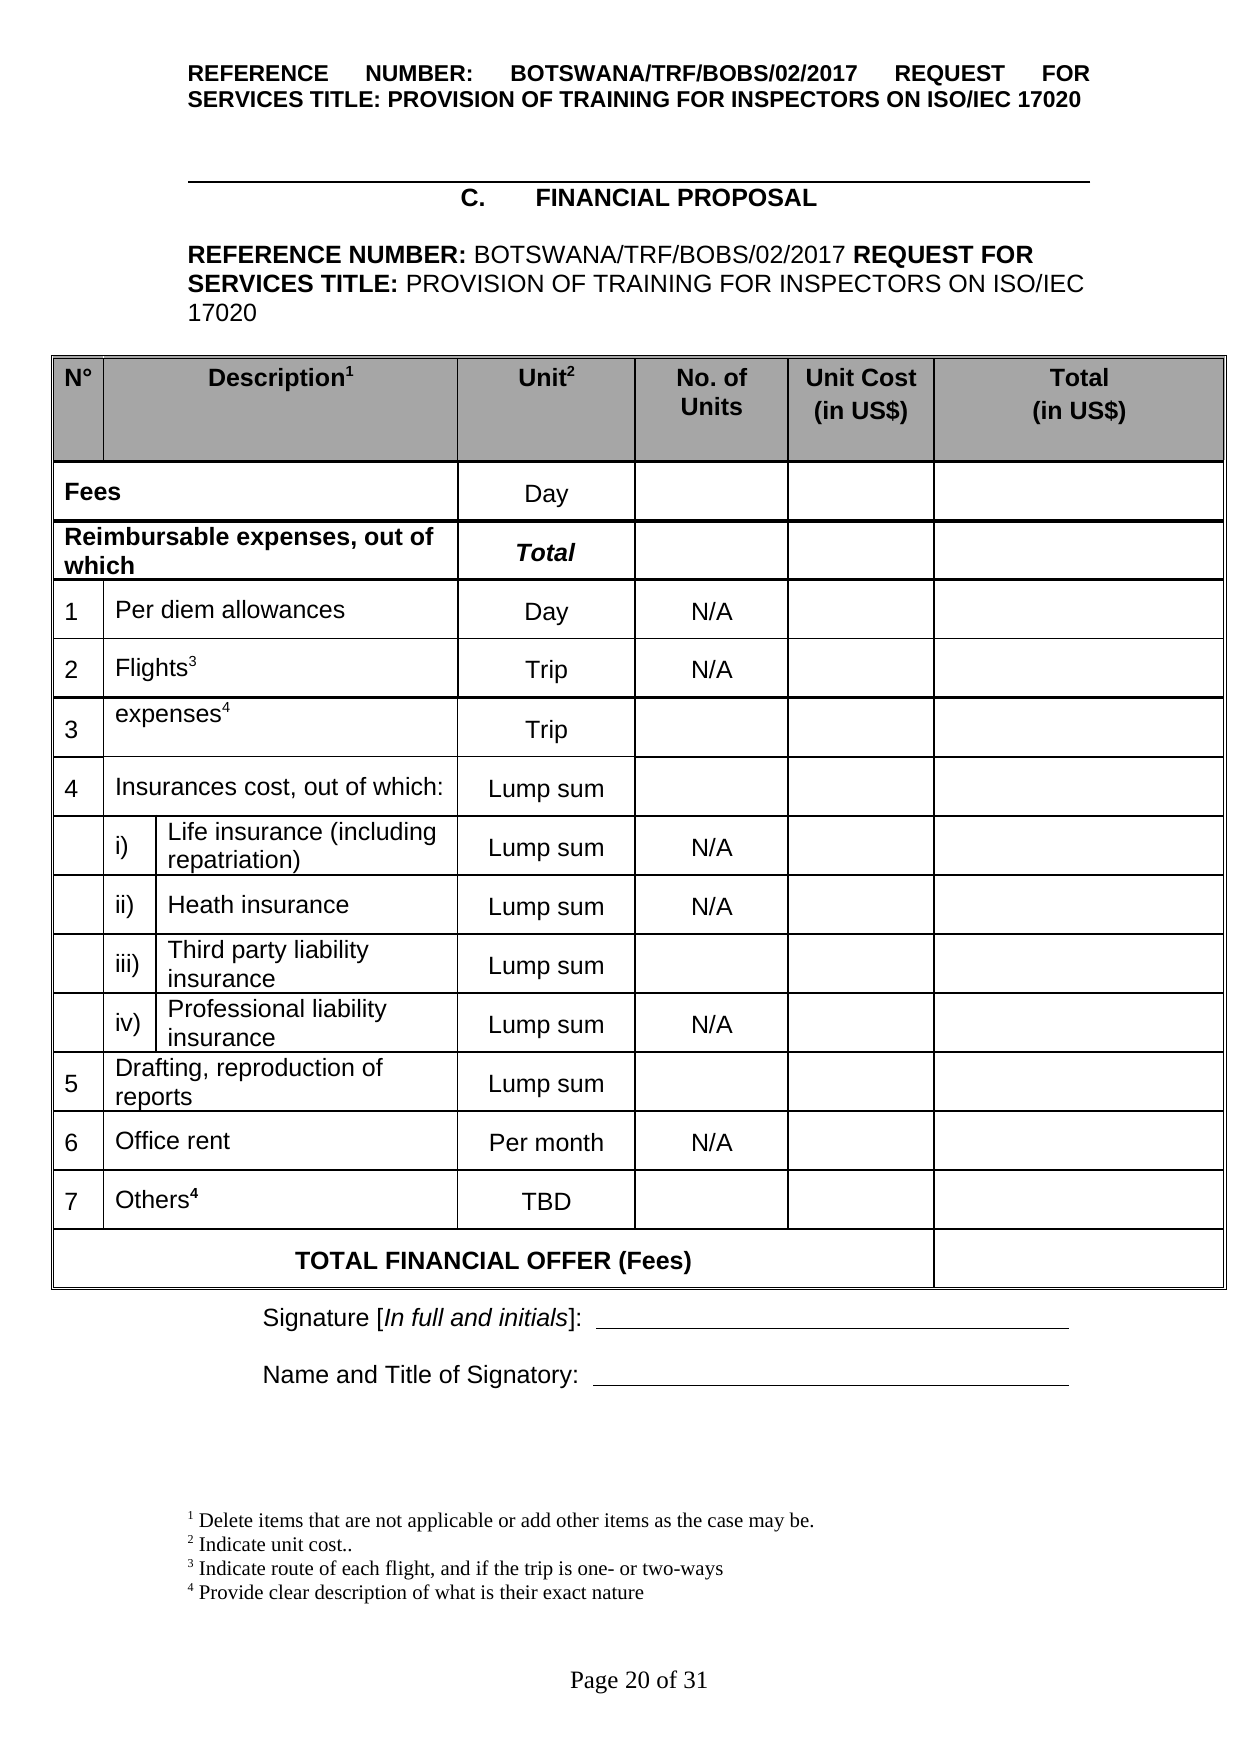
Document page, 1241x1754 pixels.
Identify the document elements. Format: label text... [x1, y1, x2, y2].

table_cell N/A [636, 994, 787, 1051]
table_cell Drafting, reproduction of reports [104, 1053, 457, 1110]
table_cell [789, 817, 933, 874]
table_cell iii) [104, 935, 155, 992]
table_cell [789, 581, 933, 637]
table_cell [789, 994, 933, 1051]
table_cell 6 [54, 1112, 103, 1169]
table_header Description [104, 359, 457, 460]
table_cell [789, 1053, 933, 1110]
table_cell [935, 1112, 1223, 1169]
subtitle C. FINANCIAL PROPOSAL [187, 183, 1090, 212]
table_cell N/A [636, 639, 787, 696]
table_cell [935, 699, 1223, 756]
table_header Unit [458, 359, 634, 460]
table_cell [54, 876, 103, 933]
table_cell [935, 817, 1223, 874]
table_cell N/A [636, 876, 787, 933]
table_cell Lump sum [458, 935, 634, 992]
table_cell [935, 994, 1223, 1051]
table_cell N/A [636, 817, 787, 874]
table_cell [636, 1053, 787, 1110]
table_header N° [54, 359, 103, 460]
table_cell [935, 639, 1223, 696]
table_cell Total [459, 523, 634, 578]
table_cell [636, 699, 787, 756]
text Name and Title of Signatory: [262, 1360, 1090, 1389]
table_cell Lump sum [458, 876, 634, 933]
table_cell Lump sum [458, 994, 634, 1051]
table_cell [789, 639, 933, 696]
text REFERENCE NUMBER: BOTSWANA/TRF/BOBS/02/2017 REQUEST FOR SERVICES TITLE: PROVISION OF TRAINING FOR INSPECTORS ON ISO/IEC 17020 [187, 240, 1090, 327]
table_cell Reimbursable expenses, out of which [54, 523, 457, 578]
table_cell Third party liability insurance [157, 935, 457, 992]
table_cell Heath insurance [157, 876, 457, 933]
table_cell Trip [459, 639, 634, 696]
table_cell [789, 758, 933, 814]
table_cell [935, 1053, 1223, 1110]
table_cell 3 [54, 699, 103, 756]
table_cell [636, 935, 787, 992]
text Signature [In full and initials]: [262, 1303, 1090, 1331]
table_cell [789, 523, 933, 578]
table_cell Miscellaneous travel expenses [104, 699, 457, 756]
table_cell [935, 463, 1223, 519]
table_cell Trip [458, 699, 634, 756]
table_cell Fees [54, 463, 457, 519]
table_cell [636, 758, 787, 814]
table_cell ii) [104, 876, 155, 933]
table_cell Lump sum [458, 757, 634, 814]
table_cell [935, 1171, 1223, 1228]
table_cell [789, 1112, 933, 1169]
table_cell [789, 463, 933, 519]
table_cell Insurances cost, out of which: [104, 757, 457, 814]
table_cell [789, 699, 933, 756]
table_cell [54, 935, 103, 992]
table_cell [789, 876, 933, 933]
table_cell 2 [54, 639, 103, 696]
table_cell [935, 1230, 1223, 1287]
table_cell 1 [54, 581, 103, 637]
table_cell iv) [104, 994, 155, 1051]
table_cell Flights [104, 639, 457, 696]
table_cell i) [104, 817, 155, 874]
table_cell N/A [636, 581, 787, 637]
table_cell [935, 935, 1223, 992]
table_cell [935, 523, 1223, 578]
table_header Unit Cost (in US$) [789, 359, 933, 460]
table_cell 7 [54, 1171, 103, 1228]
table_cell [636, 1171, 787, 1228]
table_cell [935, 758, 1223, 814]
table_cell [789, 935, 933, 992]
table_cell [789, 1171, 933, 1228]
table_cell TOTAL FINANCIAL OFFER (Fees) [54, 1230, 933, 1287]
table_cell N/A [636, 1112, 787, 1169]
table_header Total (in US$) [935, 359, 1223, 460]
table_cell [636, 463, 787, 519]
table_cell [935, 581, 1223, 637]
table_cell [636, 523, 787, 578]
table_header No. of Units [636, 359, 787, 460]
table_cell [935, 876, 1223, 933]
table_cell Office rent [104, 1112, 457, 1169]
table_cell Day [459, 463, 634, 519]
table_cell Day [459, 581, 634, 637]
table_cell 4 [54, 758, 103, 814]
table_cell TBD [458, 1171, 634, 1228]
table_cell Lump sum [458, 1053, 634, 1110]
table_cell 5 [54, 1053, 103, 1110]
table_cell Professional liability insurance [157, 994, 457, 1051]
table_cell Others4 [104, 1171, 457, 1228]
table_cell Per diem allowances [104, 581, 457, 637]
table_cell Lump sum [458, 817, 634, 874]
table_cell [54, 817, 103, 874]
table_cell Life insurance (including repatriation) [157, 817, 457, 874]
table_cell Per month [458, 1112, 634, 1169]
table_cell [54, 994, 103, 1051]
